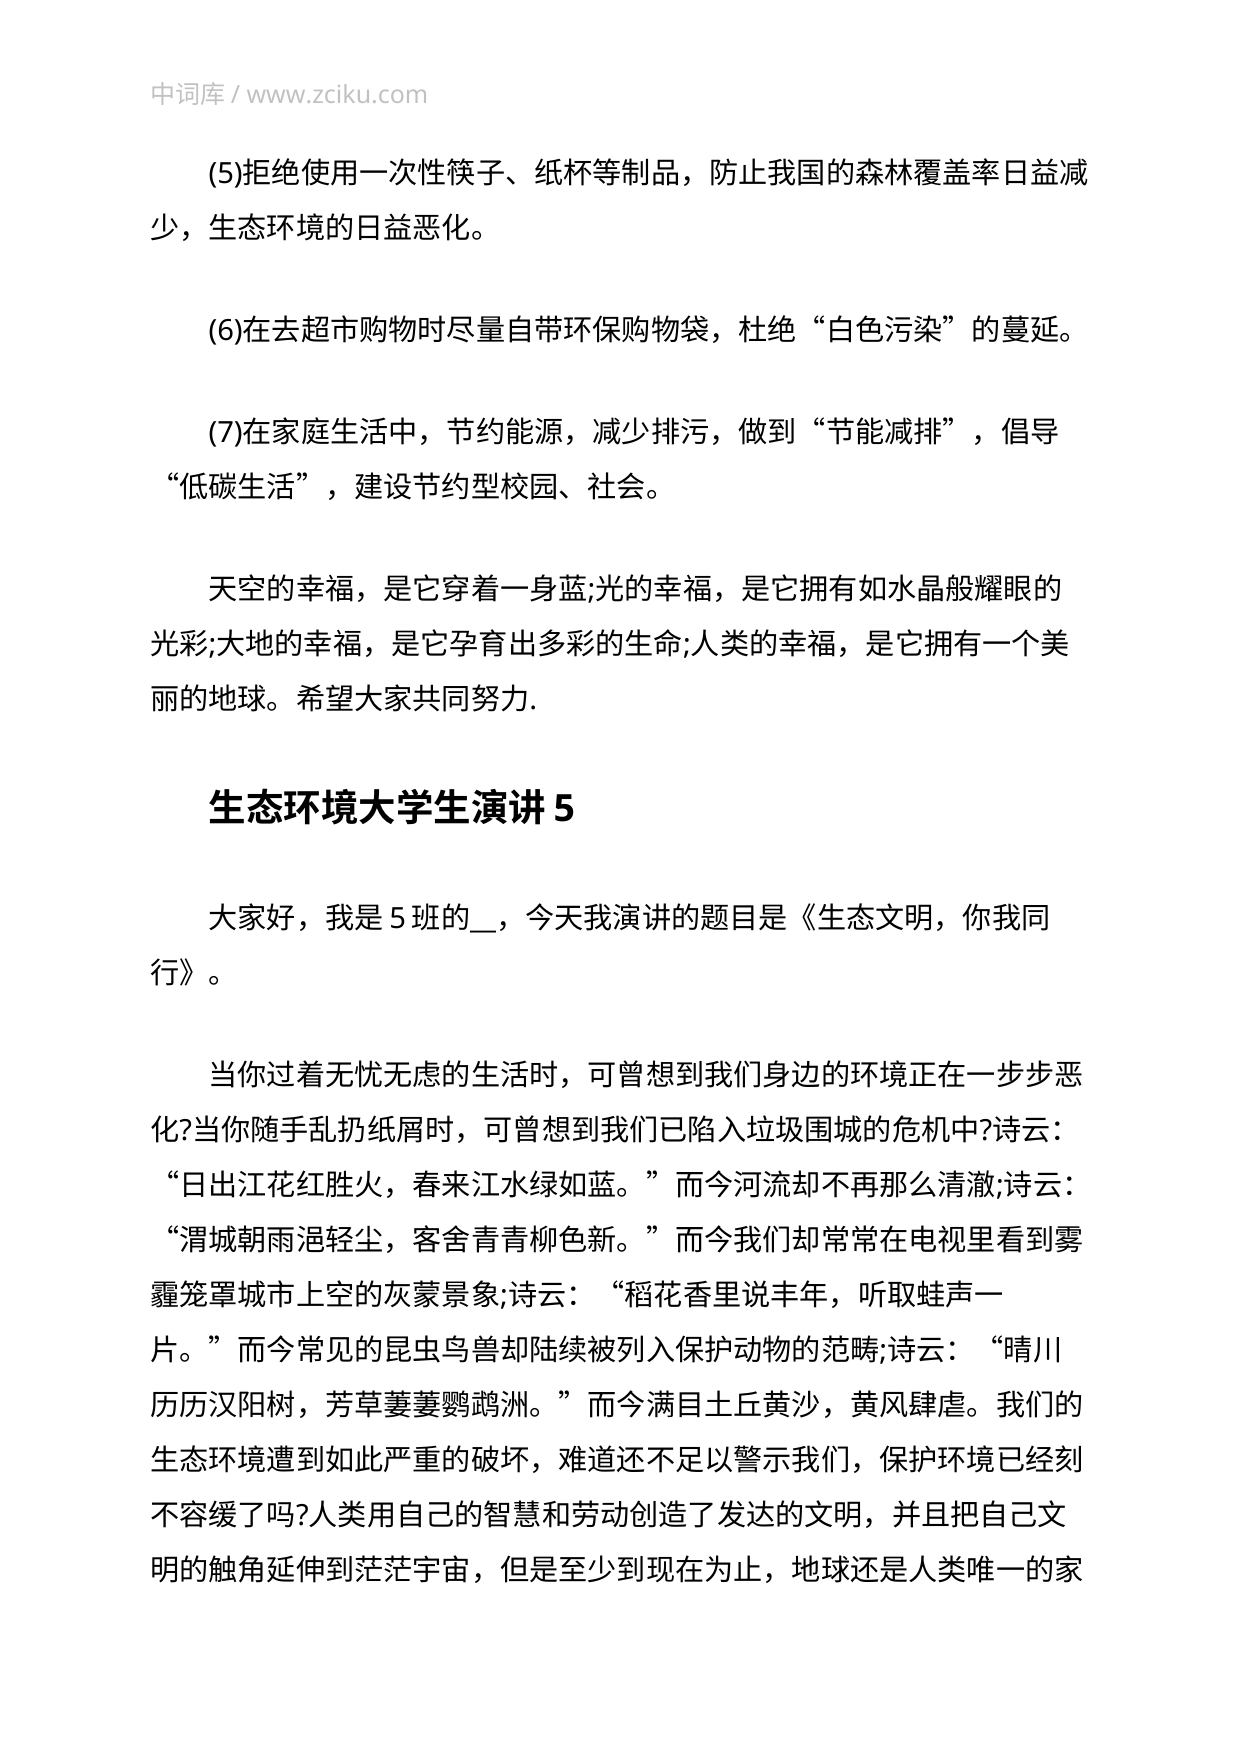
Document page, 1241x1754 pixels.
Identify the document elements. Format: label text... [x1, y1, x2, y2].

text (5)拒绝使用一次性筷子、纸杯等制品，防止我国的森林覆盖率日益减少，生态环境的日益恶化。 [150, 150, 1090, 247]
text 生态环境大学生演讲5 [150, 777, 1090, 832]
text 大家好，我是5班的__，今天我演讲的题目是《生态文明，你我同行》。 [150, 895, 1090, 992]
text 天空的幸福，是它穿着一身蓝;光的幸福，是它拥有如水晶般耀眼的光彩;大地的幸福，是它孕育出多彩的生命;人类的幸福，是它拥有一个美丽的地球。希望大家共同努力. [150, 566, 1090, 718]
text (6)在去超市购物时尽量自带环保购物袋，杜绝“白色污染”的蔓延。 [150, 307, 1090, 349]
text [150, 1052, 1090, 1589]
text (7)在家庭生活中，节约能源，减少排污，做到“节能减排”，倡导“低碳生活”，建设节约型校园、社会。 [150, 409, 1090, 506]
